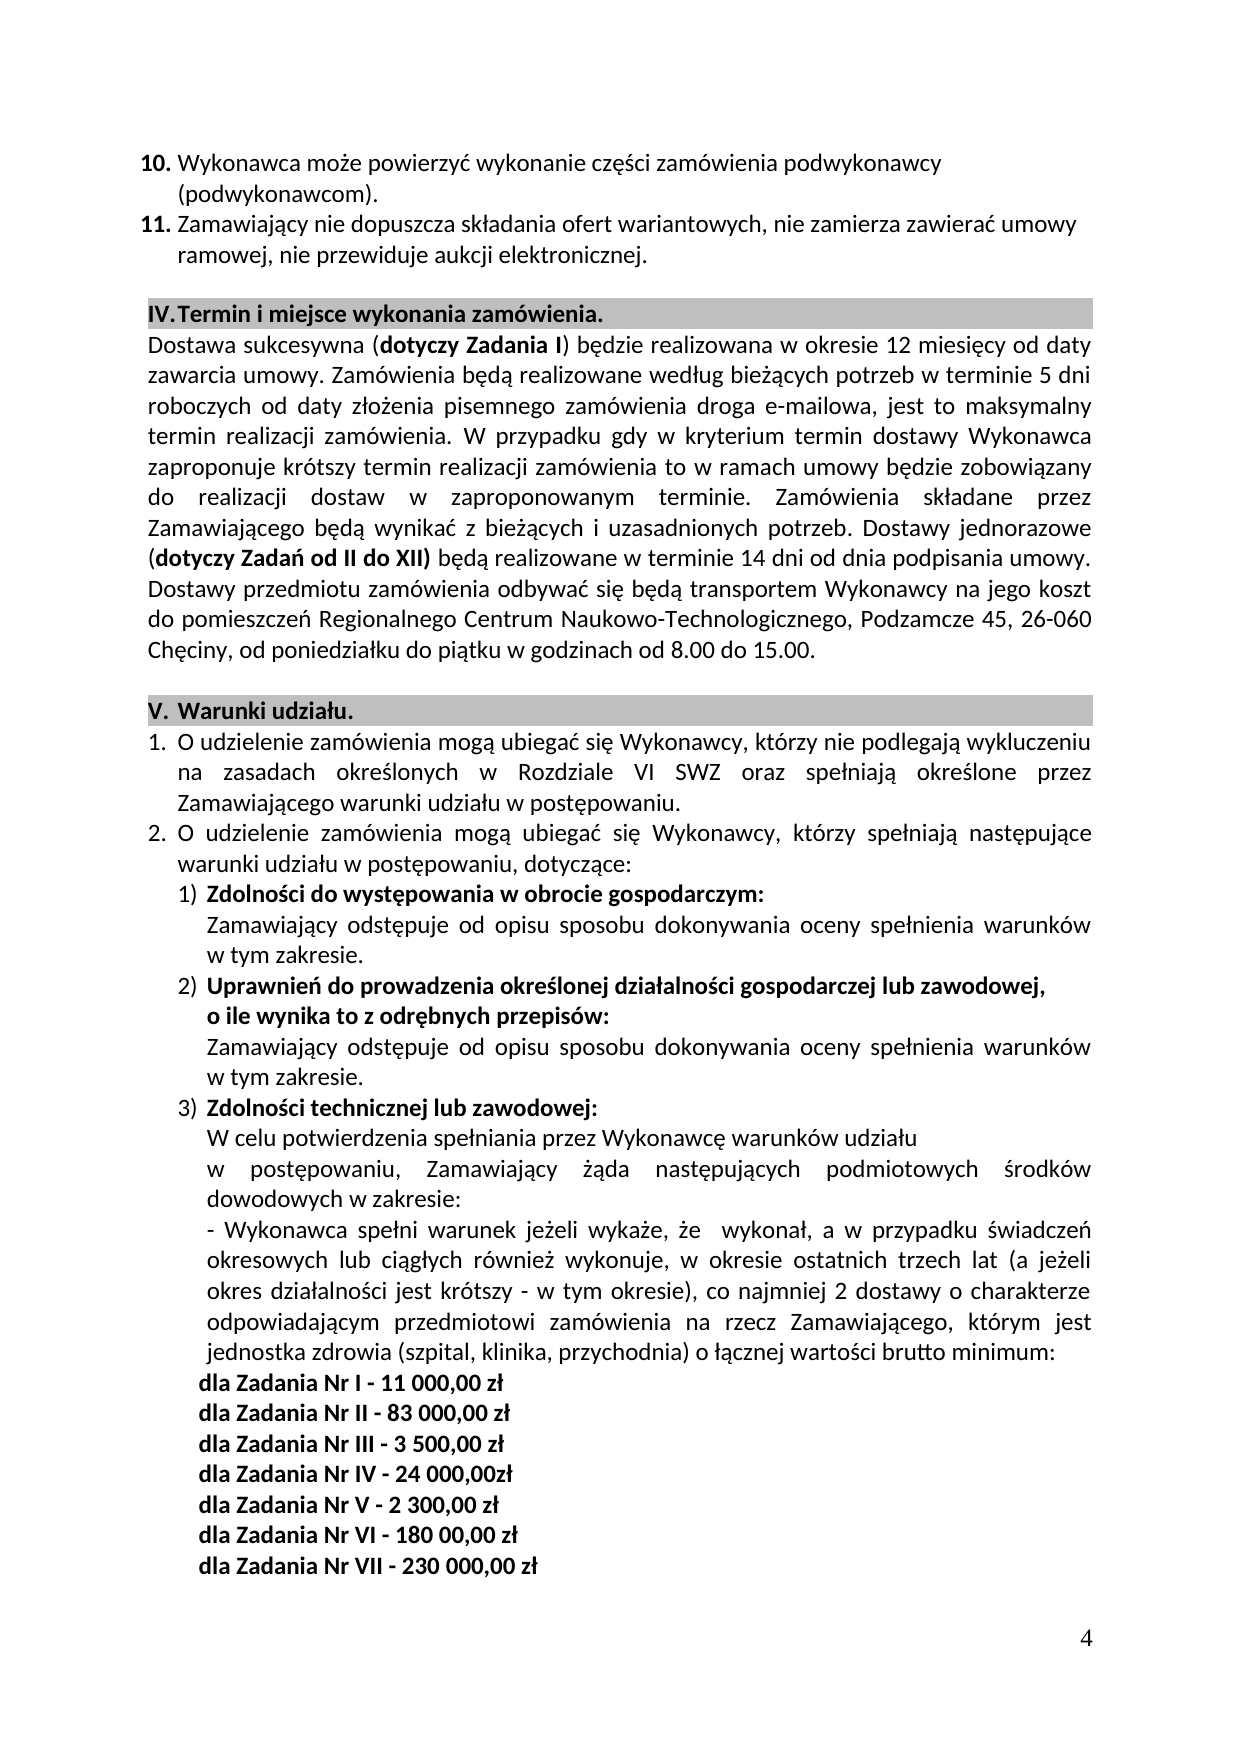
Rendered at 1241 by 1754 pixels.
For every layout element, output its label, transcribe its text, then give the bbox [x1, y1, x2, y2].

list Zdolności do występowania w obrocie gospodarczym: [177, 878, 1093, 909]
list Zamawiający nie dopuszcza składania ofert wariantowych, nie zamierza zawierać umowy ramowej, nie przewiduje aukcji elektronicznej. [140, 209, 1093, 270]
text Zamawiający odstępuje od opisu sposobu dokonywania oceny spełnienia warunków w tym zakresie. [207, 1031, 1093, 1092]
list O udzielenie zamówienia mogą ubiegać się Wykonawcy, którzy spełniają następujące warunki udziału w postępowaniu, dotyczące: [148, 817, 1093, 878]
list o ile wynika to z odrębnych przepisów: [207, 1000, 1093, 1031]
text dla Zadania Nr III - 3 500,00 zł [148, 1428, 1093, 1458]
list Uprawnień do prowadzenia określonej działalności gospodarczej lub zawodowej, [177, 970, 1093, 1000]
text V. Warunki udziału. [148, 695, 1093, 726]
title Termin i miejsce wykonania zamówienia. [148, 298, 1093, 329]
text w postępowaniu, Zamawiający żąda następujących podmiotowych środków dowodowych w zakresie: [207, 1153, 1093, 1214]
text dla Zadania Nr IV - 24 000,00zł [148, 1458, 1093, 1489]
text W celu potwierdzenia spełniania przez Wykonawcę warunków udziału [207, 1122, 1093, 1153]
text dla Zadania Nr V - 2 300,00 zł [148, 1489, 1093, 1519]
text dla Zadania Nr VI - 180 00,00 zł [148, 1519, 1093, 1550]
text Dostawa sukcesywna (dotyczy Zadania I) będzie realizowana w okresie 12 miesięcy od daty zawarcia umowy. Zamówienia będą realizowane według bieżących potrzeb w terminie 5 dni roboczych od daty złożenia pisemnego zamówienia droga e-mailowa, jest to maksymalny termin realizacji zamówienia. W przypadku gdy w kryterium termin dostawy Wykonawca zaproponuje krótszy termin realizacji zamówienia to w ramach umowy będzie zobowiązany do realizacji dostaw w zaproponowanym terminie. Zamówienia składane przez Zamawiającego będą wynikać z bieżących i uzasadnionych potrzeb. Dostawy jednorazowe (dotyczy Zadań od II do XII) będą realizowane w terminie 14 dni od dnia podpisania umowy. Dostawy przedmiotu zamówienia odbywać się będą transportem Wykonawcy na jego koszt do pomieszczeń Regionalnego Centrum Naukowo-Technologicznego, Podzamcze 45, 26-060 Chęciny, od poniedziałku do piątku w godzinach od 8.00 do 15.00. [148, 329, 1093, 665]
text dla Zadania Nr I - 11 000,00 zł [148, 1367, 1093, 1397]
list Zdolności technicznej lub zawodowej: [177, 1092, 1093, 1122]
list Wykonawca może powierzyć wykonanie części zamówienia podwykonawcy (podwykonawcom). [140, 148, 1093, 209]
text Zamawiający odstępuje od opisu sposobu dokonywania oceny spełnienia warunków w tym zakresie. [207, 909, 1093, 970]
text dla Zadania Nr VII - 230 000,00 zł [148, 1550, 1093, 1580]
text - Wykonawca spełni warunek jeżeli wykaże, że wykonał, a w przypadku świadczeń okresowych lub ciągłych również wykonuje, w okresie ostatnich trzech lat (a jeżeli okres działalności jest krótszy - w tym okresie), co najmniej 2 dostawy o charakterze odpowiadającym przedmiotowi zamówienia na rzecz Zamawiającego, którym jest jednostka zdrowia (szpital, klinika, przychodnia) o łącznej wartości brutto minimum: [207, 1214, 1093, 1367]
text dla Zadania Nr II - 83 000,00 zł [148, 1397, 1093, 1428]
list O udzielenie zamówienia mogą ubiegać się Wykonawcy, którzy nie podlegają wykluczeniu na zasadach określonych w Rozdziale VI SWZ oraz spełniają określone przez Zamawiającego warunki udziału w postępowaniu. [148, 726, 1093, 817]
